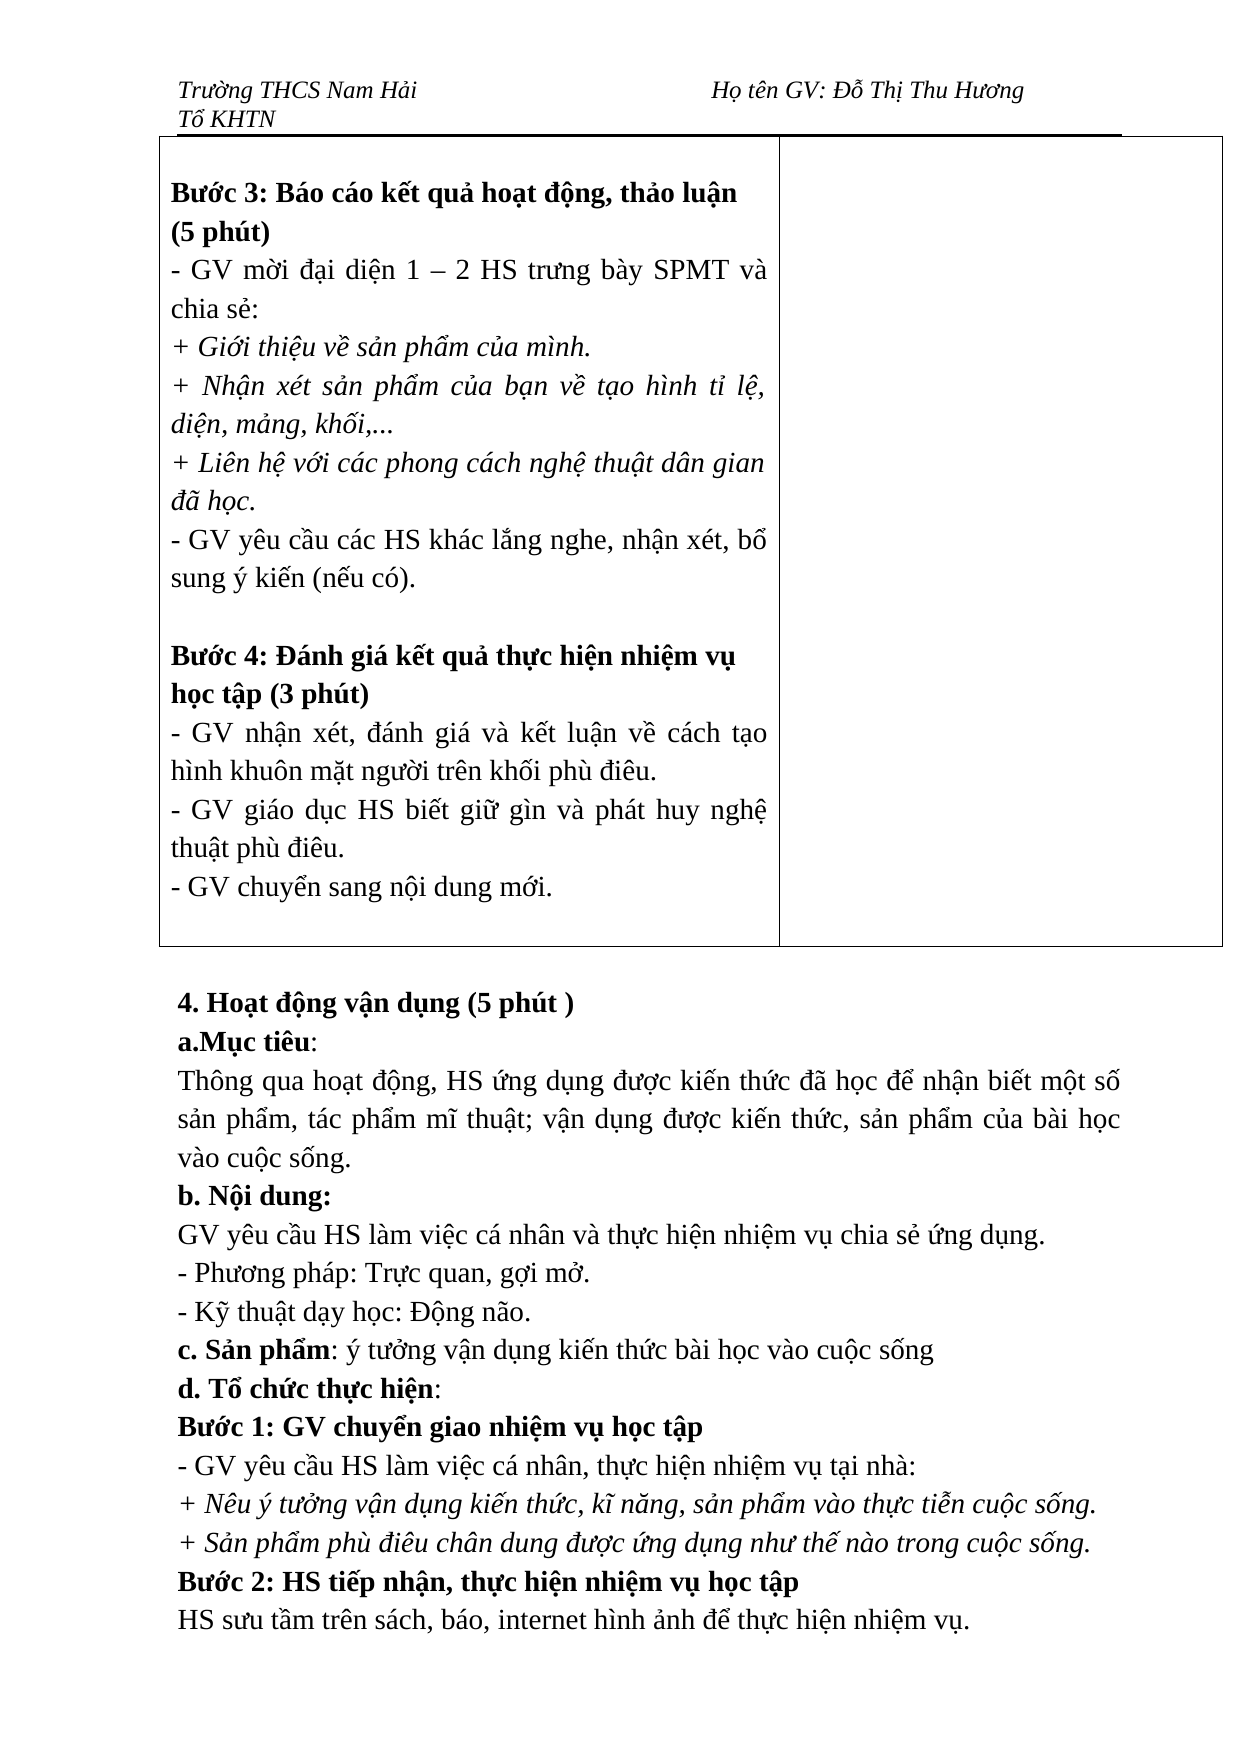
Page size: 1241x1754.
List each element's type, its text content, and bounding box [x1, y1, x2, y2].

text - Phương pháp: Trực quan, gợi mở. [177, 1255, 1122, 1289]
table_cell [160, 137, 779, 946]
text Bước 2: HS tiếp nhận, thực hiện nhiệm vụ học tập [177, 1564, 1122, 1597]
text - GV yêu cầu HS làm việc cá nhân, thực hiện nhiệm vụ tại nhà: [177, 1448, 1122, 1482]
text c. Sản phẩm: ý tưởng vận dụng kiến thức bài học vào cuộc sống [177, 1332, 1122, 1366]
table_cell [780, 137, 1222, 946]
text b. Nội dung: [177, 1178, 1122, 1212]
text HS sưu tầm trên sách, báo, internet hình ảnh để thực hiện nhiệm vụ. [177, 1602, 1122, 1636]
text - Kỹ thuật dạy học: Động não. [177, 1294, 1122, 1327]
text Thông qua hoạt động, HS ứng dụng được kiến thức đã học để nhận biết một số sản phẩm, tác phẩm mĩ thuật; vận dụng được kiến thức, sản phẩm của bài học vào cuộc sống. [177, 1063, 1122, 1173]
text + Nêu ý tưởng vận dụng kiến thức, kĩ năng, sản phẩm vào thực tiễn cuộc sống. [177, 1487, 1122, 1520]
text Bước 1: GV chuyển giao nhiệm vụ học tập [177, 1409, 1122, 1443]
text a.Mục tiêu: [177, 1024, 1122, 1058]
text + Sản phẩm phù điêu chân dung được ứng dụng như thế nào trong cuộc sống. [177, 1525, 1122, 1559]
text d. Tổ chức thực hiện: [177, 1371, 1122, 1404]
text GV yêu cầu HS làm việc cá nhân và thực hiện nhiệm vụ chia sẻ ứng dụng. [177, 1217, 1122, 1250]
text 4. Hoạt động vận dụng (5 phút ) [177, 986, 1122, 1019]
